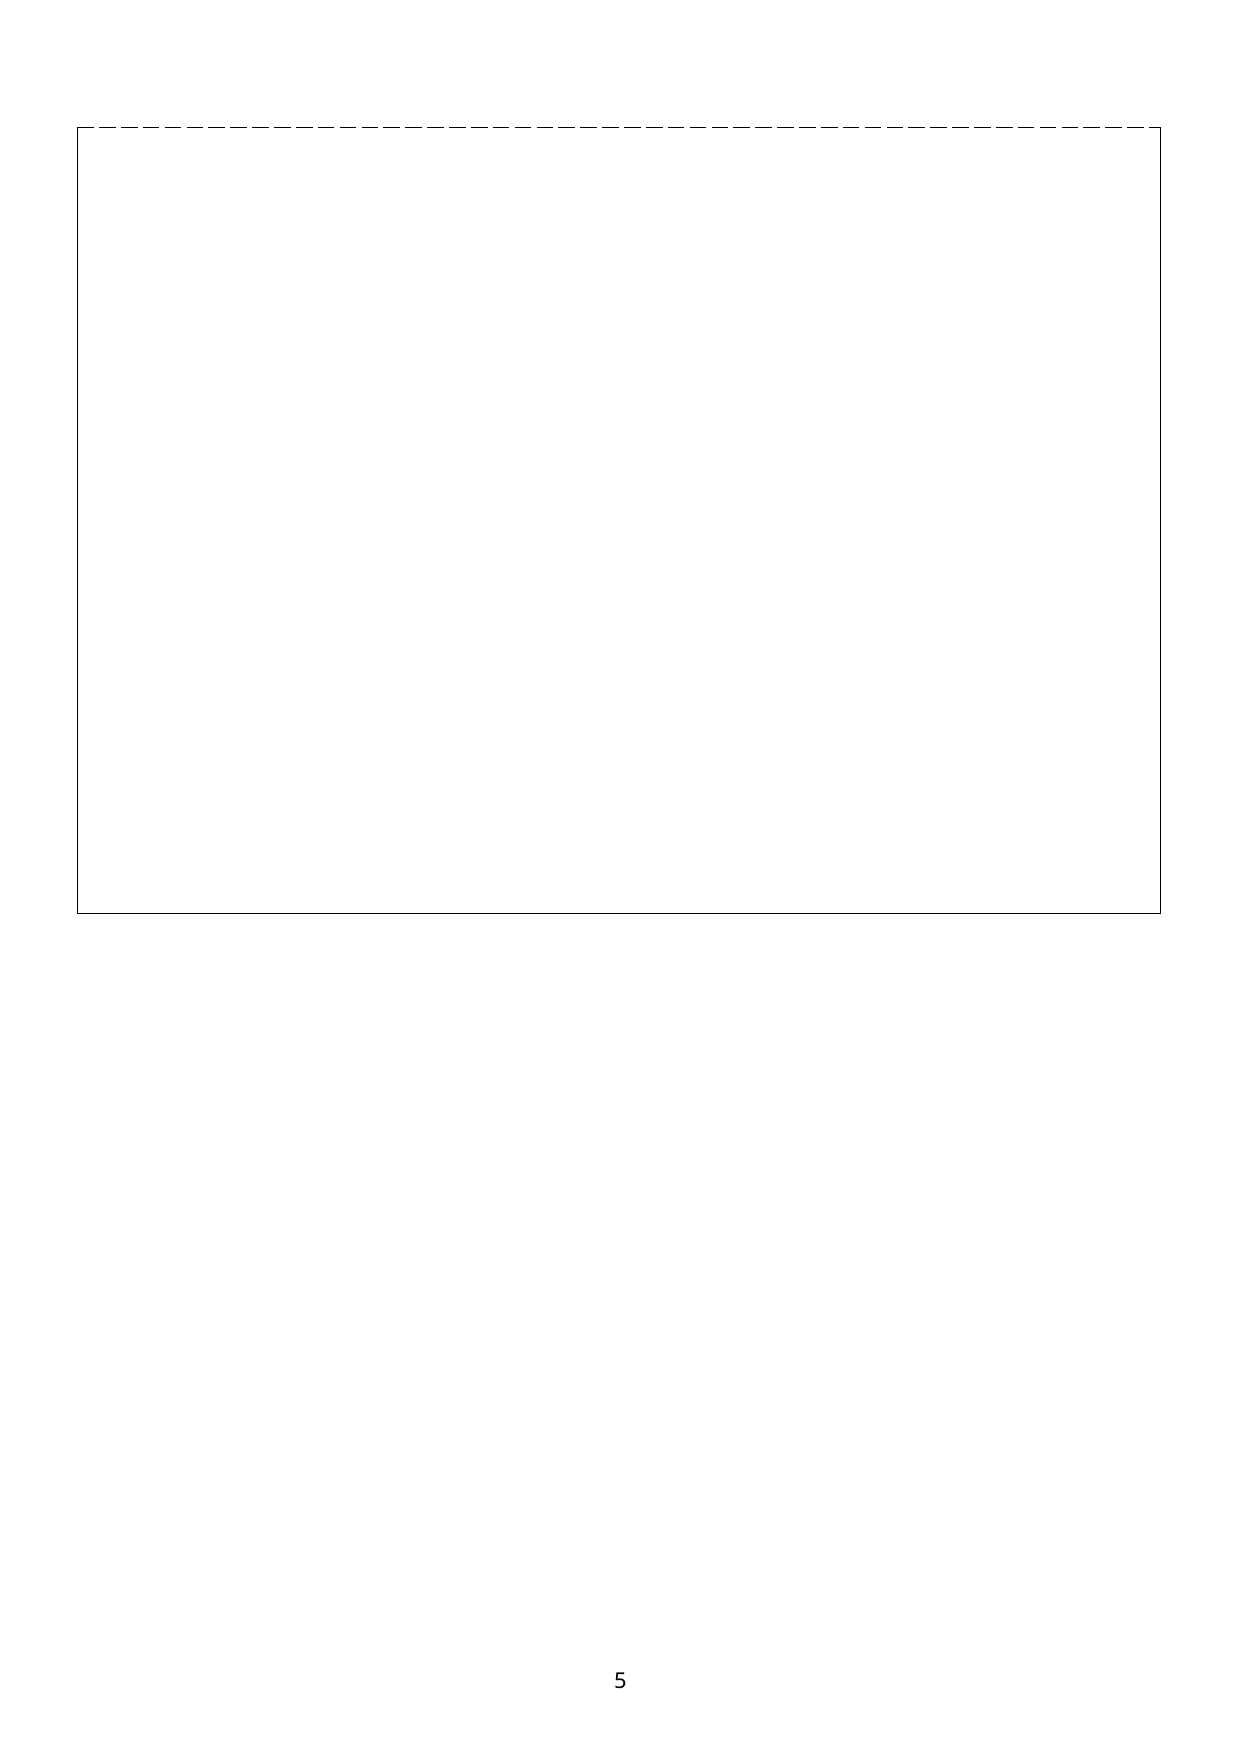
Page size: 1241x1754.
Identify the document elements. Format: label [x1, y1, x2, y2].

table_cell [78, 127, 1160, 913]
